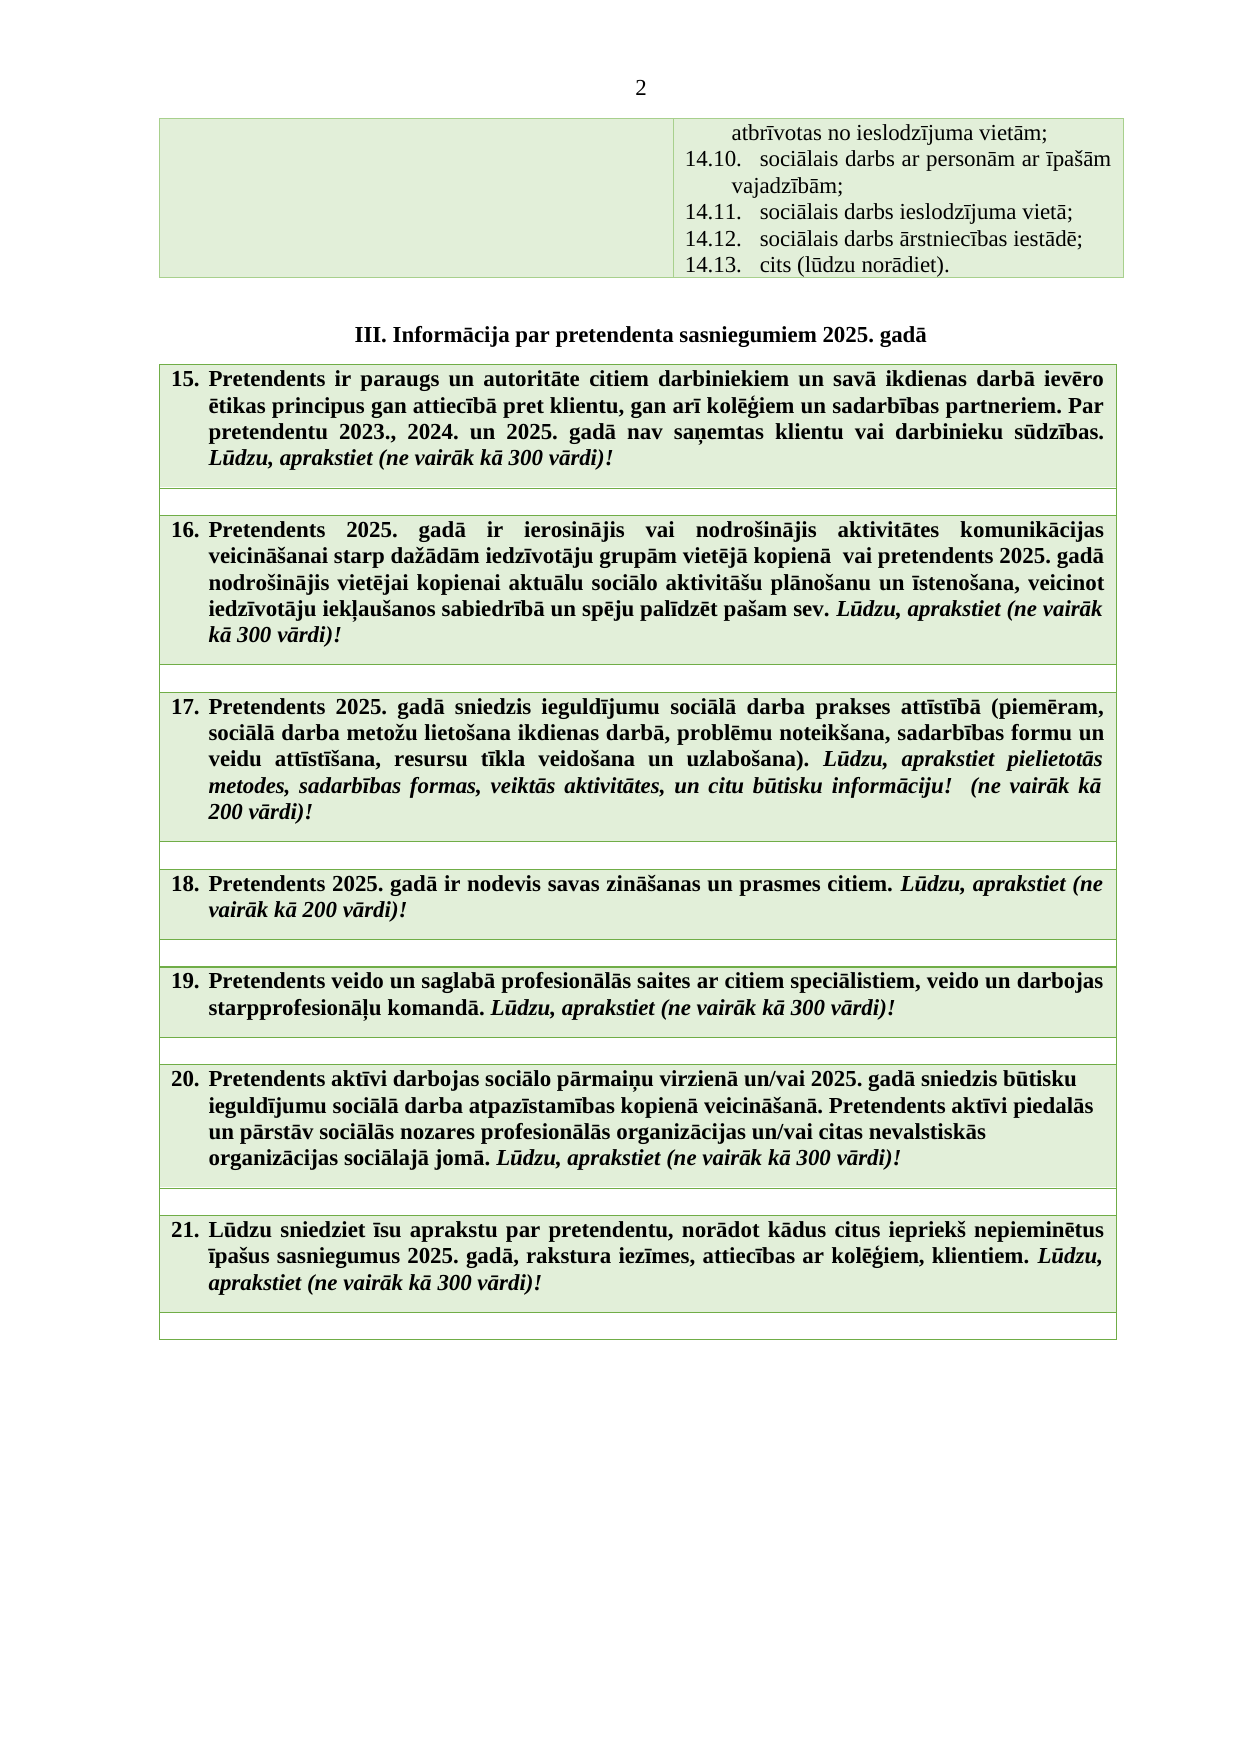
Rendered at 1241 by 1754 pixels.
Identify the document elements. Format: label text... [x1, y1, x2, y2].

table_cell [160, 940, 1116, 966]
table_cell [674, 119, 1123, 277]
table_cell [160, 489, 1116, 515]
table_cell Pretendents 2025. gadā ir ierosinājis vai nodrošinājis aktivitātes komunikācijas veicināšanai starp dažādām iedzīvotāju grupām vietējā kopienā vai pretendents 2025. gadā nodrošinājis vietējai kopienai aktuālu sociālo aktivitāšu plānošanu un īstenošana, veicinot iedzīvotāju iekļaušanos sabiedrībā un spēju palīdzēt pašam sev. Lūdzu, aprakstiet (ne vairāk kā 300 vārdi)! [160, 516, 1116, 664]
table_cell Pretendents veido un saglabā profesionālās saites ar citiem speciālistiem, veido un darbojas starpprofesionāļu komandā. Lūdzu, aprakstiet (ne vairāk kā 300 vārdi)! [160, 968, 1116, 1037]
table_cell Pretendents aktīvi darbojas sociālo pārmaiņu virzienā un/vai 2025. gadā sniedzis būtisku ieguldījumu sociālā darba atpazīstamības kopienā veicināšanā. Pretendents aktīvi piedalās un pārstāv sociālās nozares profesionālās organizācijas un/vai citas nevalstiskās organizācijas sociālajā jomā. Lūdzu, aprakstiet (ne vairāk kā 300 vārdi)! [160, 1065, 1116, 1187]
table_cell [160, 842, 1116, 869]
table_cell Pretendents 2025. gadā ir nodevis savas zināšanas un prasmes citiem. Lūdzu, aprakstiet (ne vairāk kā 200 vārdi)! [160, 870, 1116, 939]
table_cell [160, 665, 1116, 692]
table_cell Pretendents 2025. gadā sniedzis ieguldījumu sociālā darba prakses attīstībā (piemēram, sociālā darba metožu lietošana ikdienas darbā, problēmu noteikšana, sadarbības formu un veidu attīstīšana, resursu tīkla veidošana un uzlabošana). Lūdzu, aprakstiet pielietotās metodes, sadarbības formas, veiktās aktivitātes, un citu būtisku informāciju! (ne vairāk kā 200 vārdi)! [160, 693, 1116, 841]
text III. Informācija par pretendenta sasniegumiem 2025. gadā [159, 321, 1122, 348]
table_cell [160, 1038, 1116, 1064]
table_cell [160, 119, 673, 277]
table_header Pretendents ir paraugs un autoritāte citiem darbiniekiem un savā ikdienas darbā ievēro ētikas principus gan attiecībā pret klientu, gan arī kolēģiem un sadarbības partneriem. Par pretendentu 2023., 2024. un 2025. gadā nav saņemtas klientu vai darbinieku sūdzības. Lūdzu, aprakstiet (ne vairāk kā 300 vārdi)! [160, 365, 1116, 487]
table_cell Lūdzu sniedziet īsu aprakstu par pretendentu, norādot kādus citus iepriekš nepieminētus īpašus sasniegumus 2025. gadā, rakstura iezīmes, attiecības ar kolēģiem, klientiem. Lūdzu, aprakstiet (ne vairāk kā 300 vārdi)! [160, 1216, 1116, 1312]
table_cell [160, 1189, 1116, 1215]
table_cell [160, 1313, 1116, 1339]
